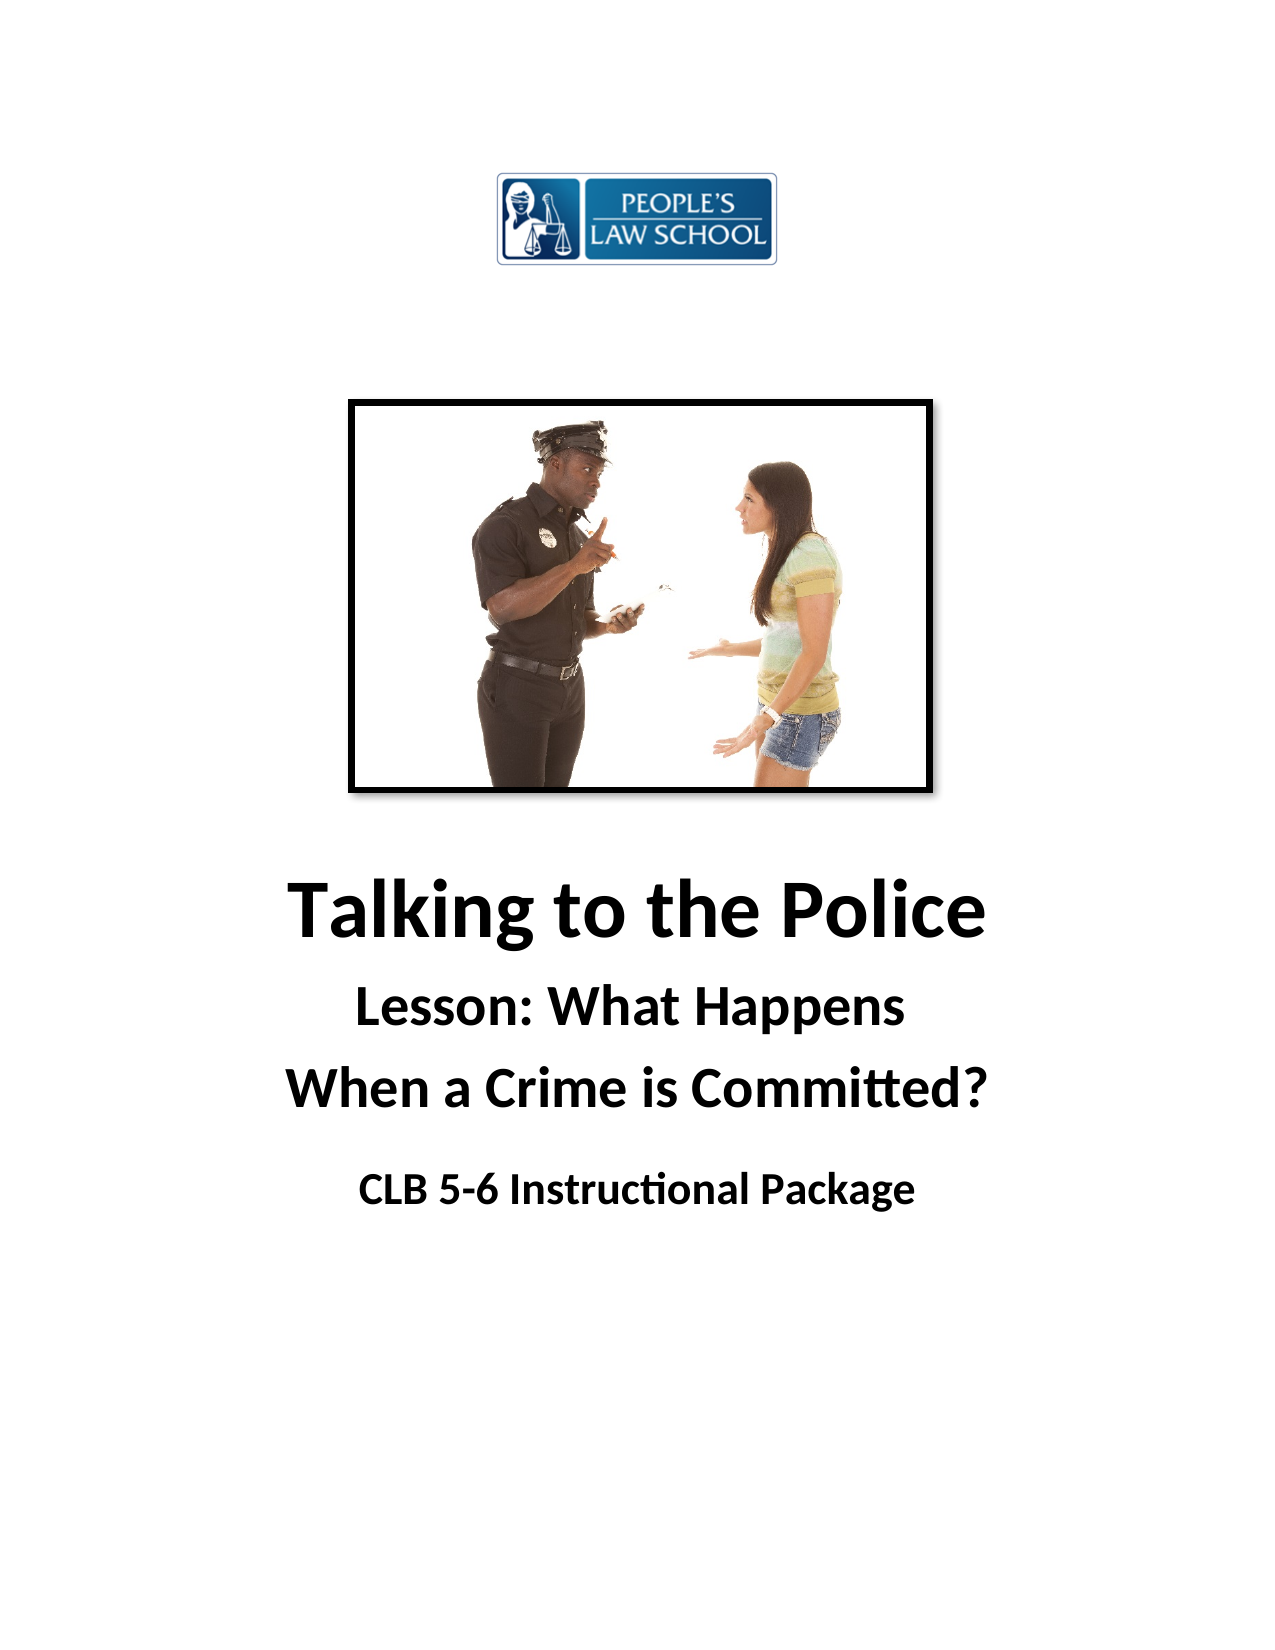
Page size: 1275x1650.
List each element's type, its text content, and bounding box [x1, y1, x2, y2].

text Talking to the Police Lesson: What Happens When a Crime is Committed? [150, 332, 1125, 1122]
text CLB 5-6 Instructional Package [150, 1160, 1125, 1216]
picture [495, 171, 779, 267]
